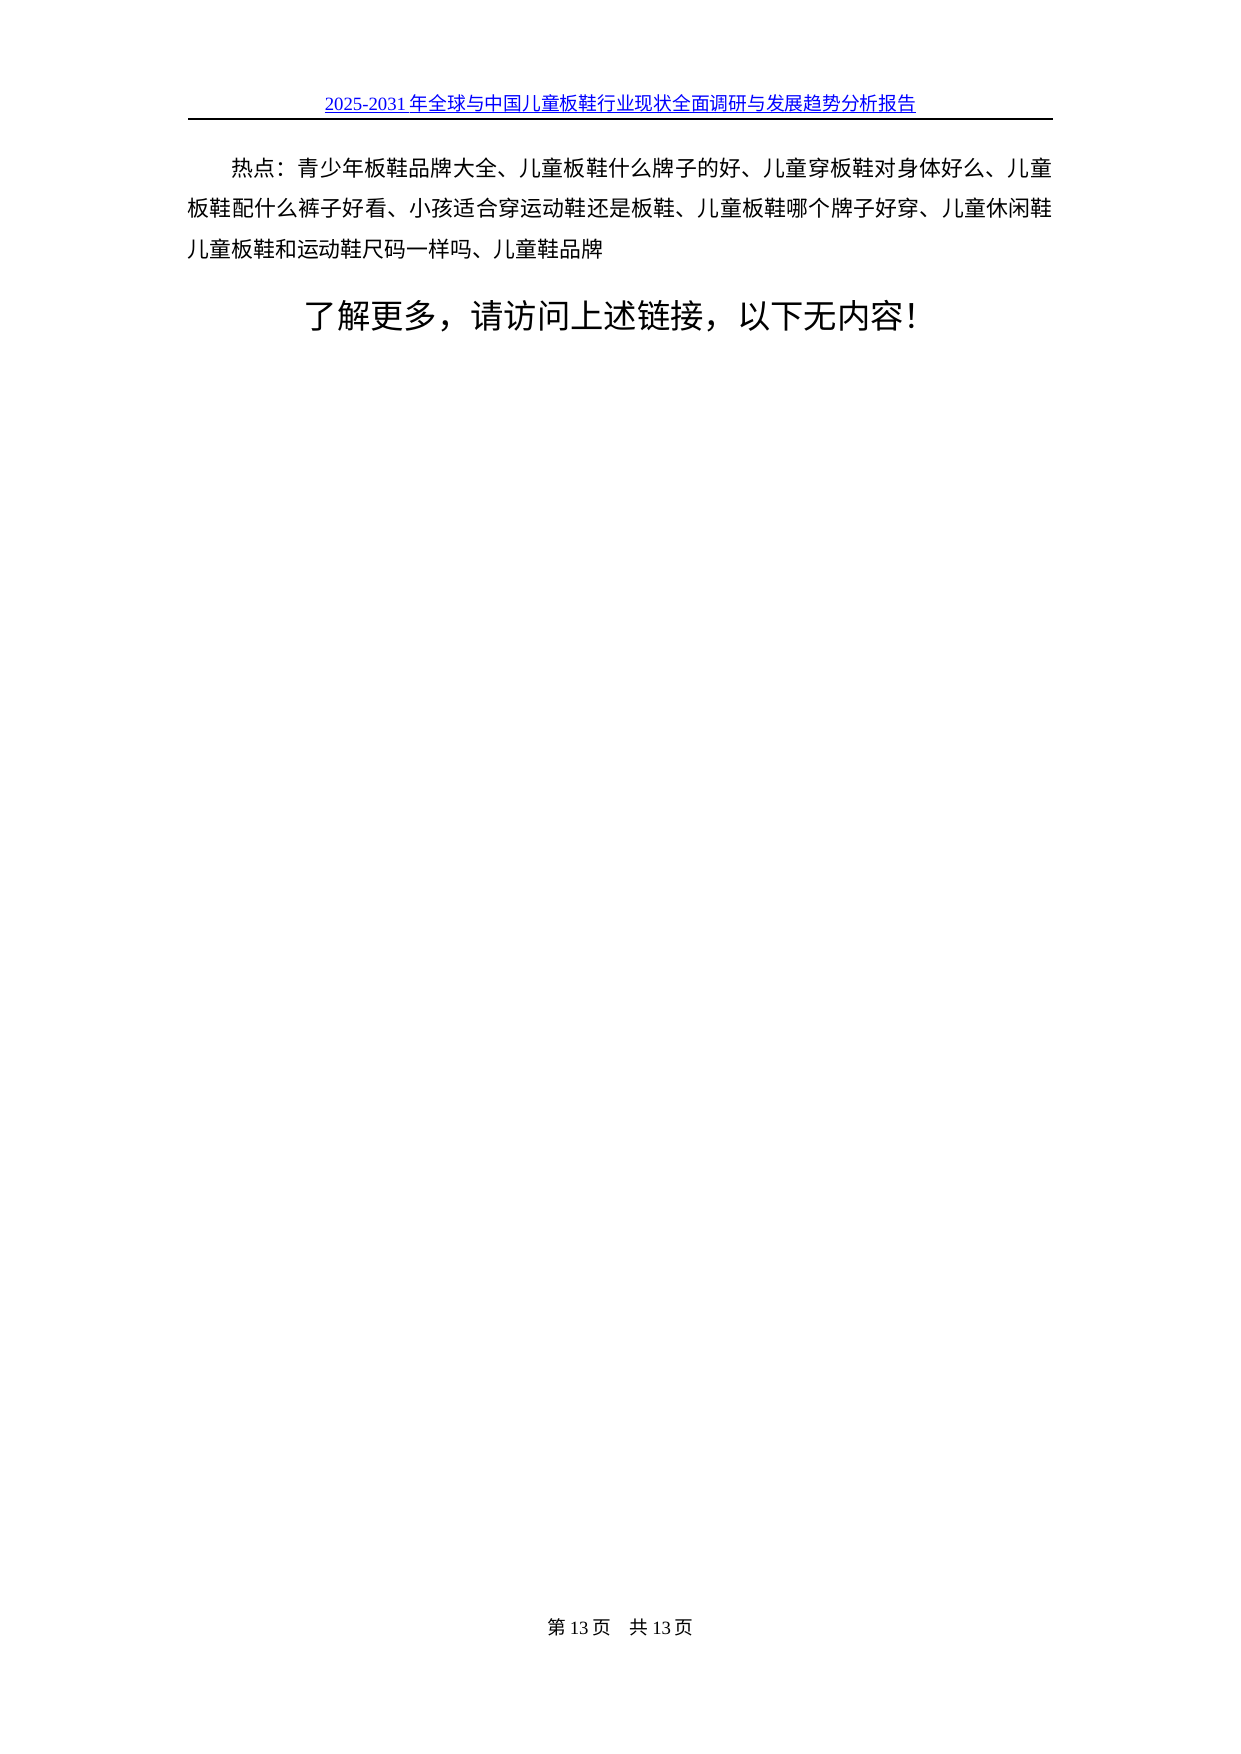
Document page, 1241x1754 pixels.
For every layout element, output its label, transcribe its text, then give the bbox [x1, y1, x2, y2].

title 了解更多，请访问上述链接，以下无内容！ [187, 282, 1053, 347]
text 热点：青少年板鞋品牌大全、儿童板鞋什么牌子的好、儿童穿板鞋对身体好么、儿童板鞋配什么裤子好看、小孩适合穿运动鞋还是板鞋、儿童板鞋哪个牌子好穿、儿童休闲鞋、儿童板鞋和运动鞋尺码一样吗、儿童鞋品牌 [187, 150, 1053, 264]
